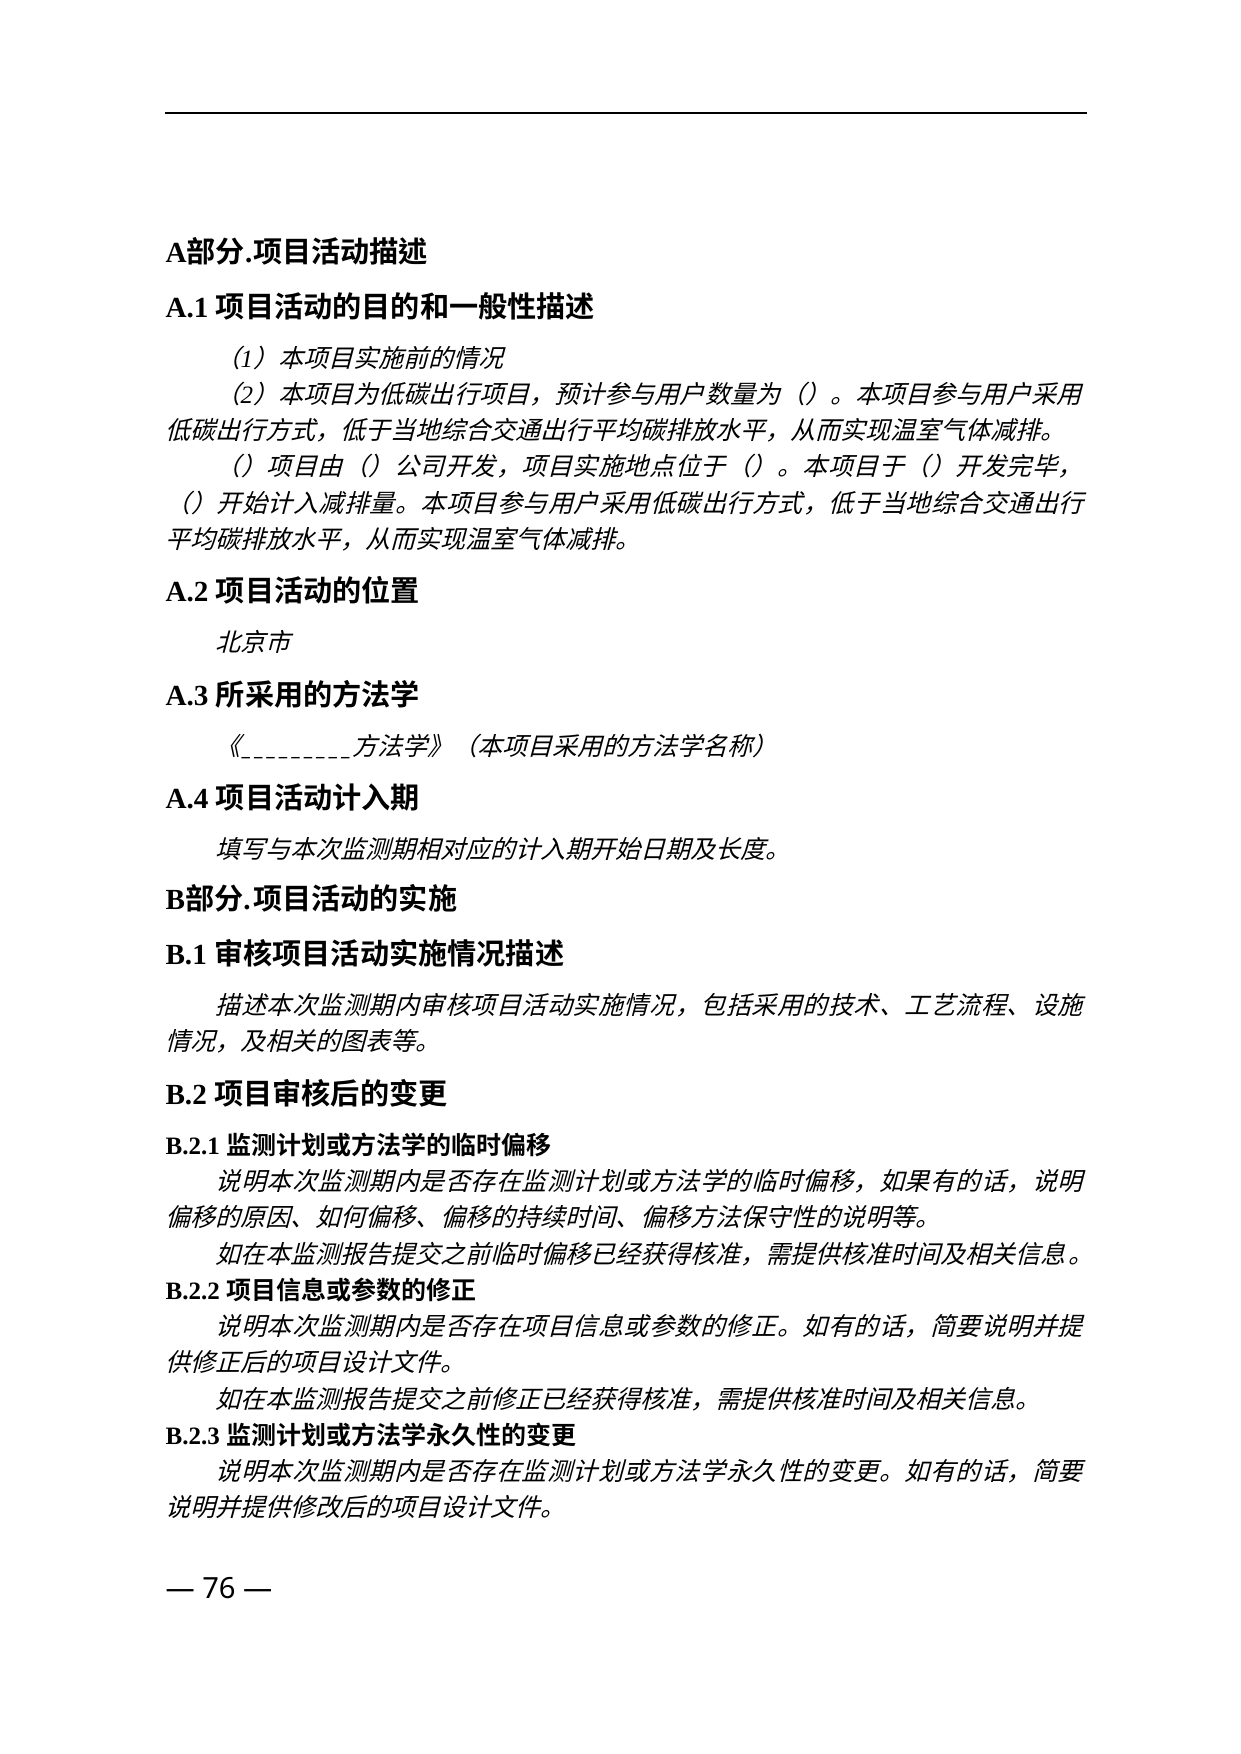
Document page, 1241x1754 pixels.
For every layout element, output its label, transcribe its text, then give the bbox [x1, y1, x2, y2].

text A.2 项目活动的位置 [165, 568, 1087, 610]
text 如在本监测报告提交之前临时偏移已经获得核准，需提供核准时间及相关信息。 [165, 1234, 1087, 1270]
text 填写与本次监测期相对应的计入期开始日期及长度。 [165, 830, 1087, 866]
text （2）本项目为低碳出行项目，预计参与用户数量为（）。本项目参与用户采用低碳出行方式，低于当地综合交通出行平均碳排放水平，从而实现温室气体减排。 [165, 374, 1087, 447]
text A.1 项目活动的目的和一般性描述 [165, 283, 1087, 326]
text （1）本项目实施前的情况 [165, 338, 1087, 374]
text （）项目由（）公司开发，项目实施地点位于（）。本项目于（）开发完毕，（）开始计入减排量。本项目参与用户采用低碳出行方式，低于当地综合交通出行平均碳排放水平，从而实现温室气体减排。 [165, 447, 1087, 556]
text 描述本次监测期内审核项目活动实施情况，包括采用的技术、工艺流程、设施情况，及相关的图表等。 [165, 986, 1087, 1058]
text 说明本次监测期内是否存在监测计划或方法学的临时偏移，如果有的话，说明偏移的原因、如何偏移、偏移的持续时间、偏移方法保守性的说明等。 [165, 1162, 1087, 1234]
text B.2.3 监测计划或方法学永久性的变更 [165, 1415, 1087, 1452]
text B.2.1 监测计划或方法学的临时偏移 [165, 1125, 1087, 1162]
list 项目活动的实施 [165, 879, 1087, 918]
text B.2 项目审核后的变更 [165, 1071, 1087, 1113]
text 北京市 [165, 623, 1087, 659]
text B.1 审核项目活动实施情况描述 [165, 931, 1087, 973]
list 项目活动描述 [165, 231, 1087, 271]
text 说明本次监测期内是否存在监测计划或方法学永久性的变更。如有的话，简要说明并提供修改后的项目设计文件。 [165, 1452, 1087, 1524]
text A.3 所采用的方法学 [165, 672, 1087, 714]
text A.4 项目活动计入期 [165, 775, 1087, 817]
text B.2.2 项目信息或参数的修正 [165, 1270, 1087, 1307]
text 说明本次监测期内是否存在项目信息或参数的修正。如有的话，简要说明并提供修正后的项目设计文件。 [165, 1307, 1087, 1379]
text 如在本监测报告提交之前修正已经获得核准，需提供核准时间及相关信息。 [165, 1379, 1087, 1415]
text 《_________方法学》（本项目采用的方法学名称） [165, 726, 1087, 763]
